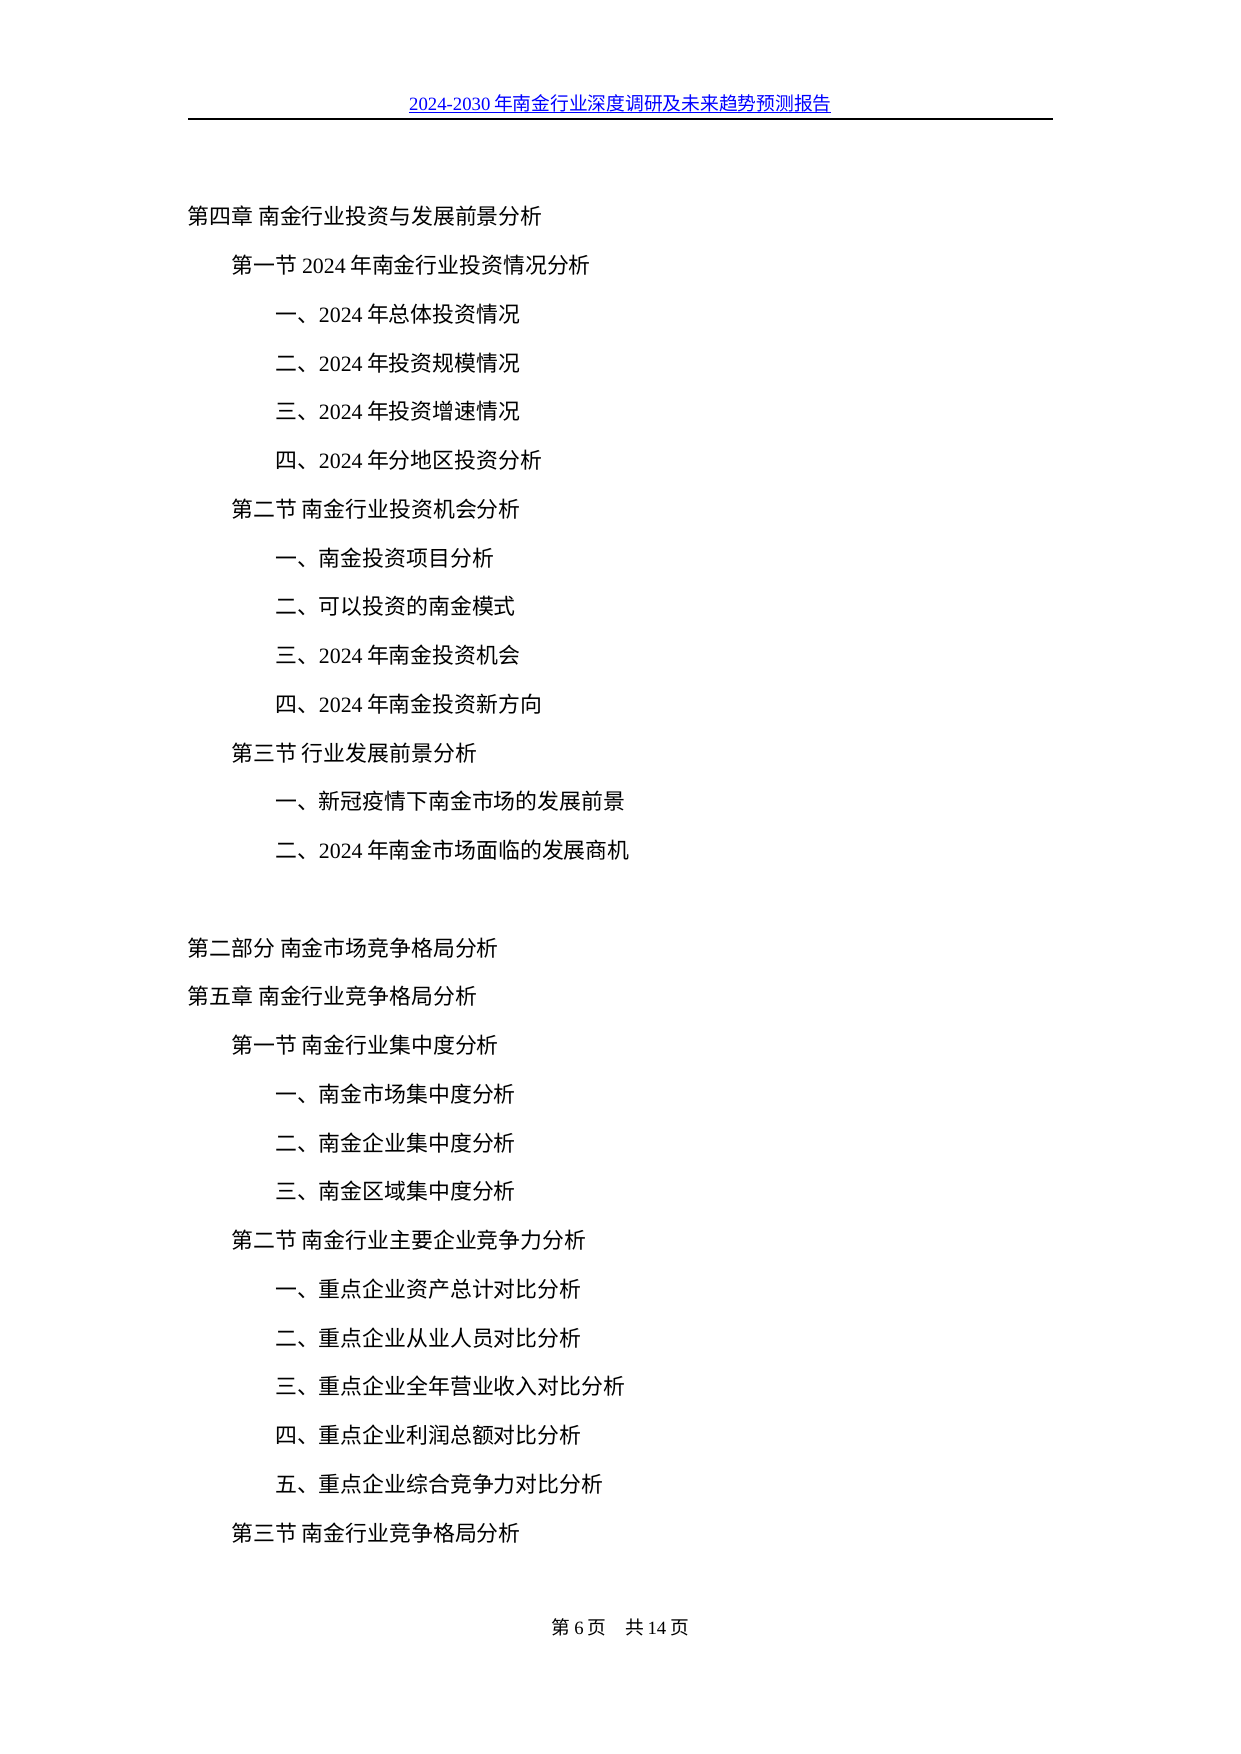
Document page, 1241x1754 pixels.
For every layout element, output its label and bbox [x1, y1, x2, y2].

text [187, 150, 1053, 1548]
